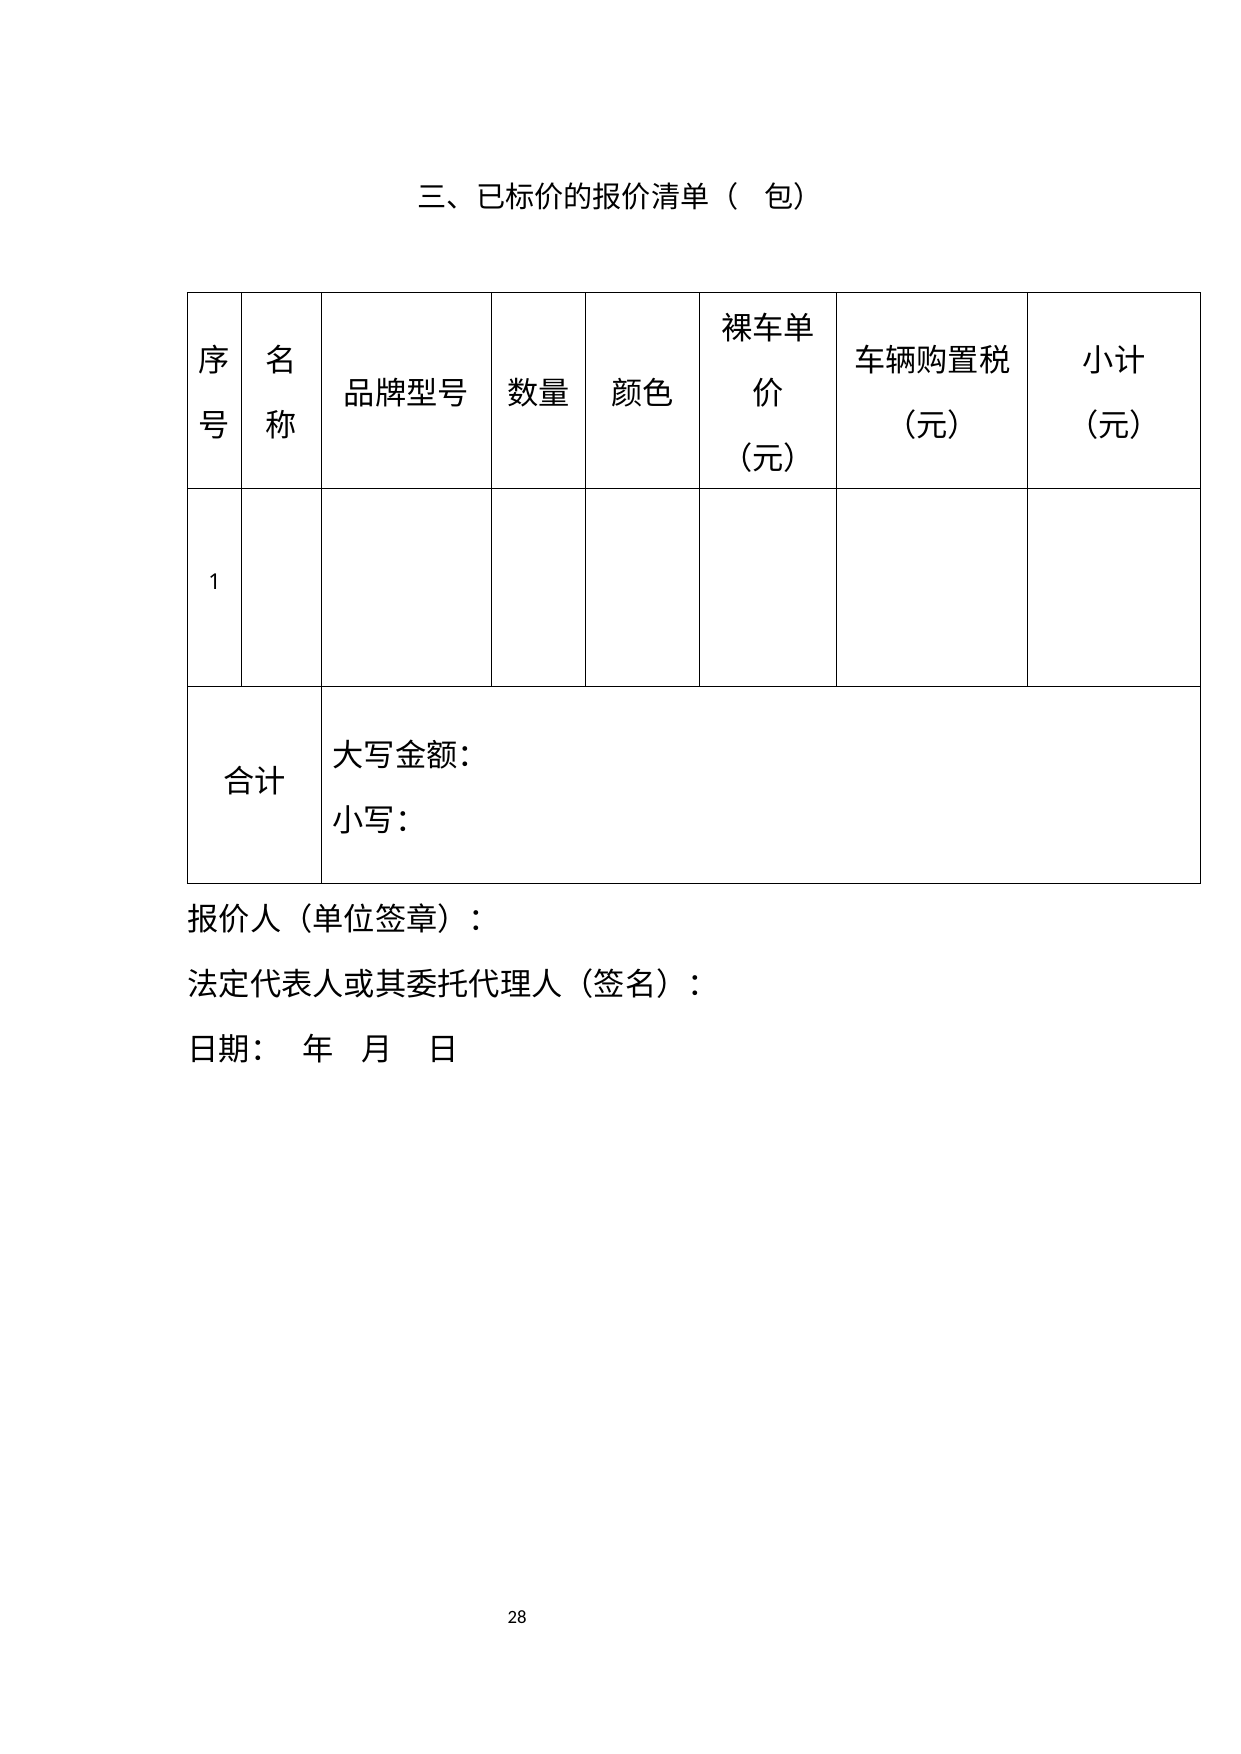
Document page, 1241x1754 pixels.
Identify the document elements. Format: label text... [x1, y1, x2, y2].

text 报价人（单位签章）： [187, 884, 1053, 949]
table_cell [700, 489, 836, 686]
table_header 数量 [492, 293, 585, 488]
table_cell [1028, 489, 1200, 686]
table_cell 合计 [188, 687, 321, 883]
table_cell [242, 489, 321, 686]
table_header 裸车单价（元） [700, 293, 836, 488]
table_header 小计（元） [1028, 293, 1200, 488]
table_cell [322, 489, 491, 686]
table_cell [586, 489, 699, 686]
table_cell [492, 489, 585, 686]
text 日期： 年 月 日 [187, 1014, 1053, 1079]
table_header 序号 [188, 293, 241, 488]
table_header 品牌型号 [322, 293, 491, 488]
table_cell [837, 489, 1027, 686]
table_header 车辆购置税（元） [837, 293, 1027, 488]
text 法定代表人或其委托代理人（签名）： [187, 949, 1053, 1014]
table_header 颜色 [586, 293, 699, 488]
table_header 名称 [242, 293, 321, 488]
text 三、已标价的报价清单（ 包） [187, 162, 1053, 227]
table_cell 1 [188, 489, 241, 686]
table_cell 大写金额： 小写： [322, 687, 1200, 883]
